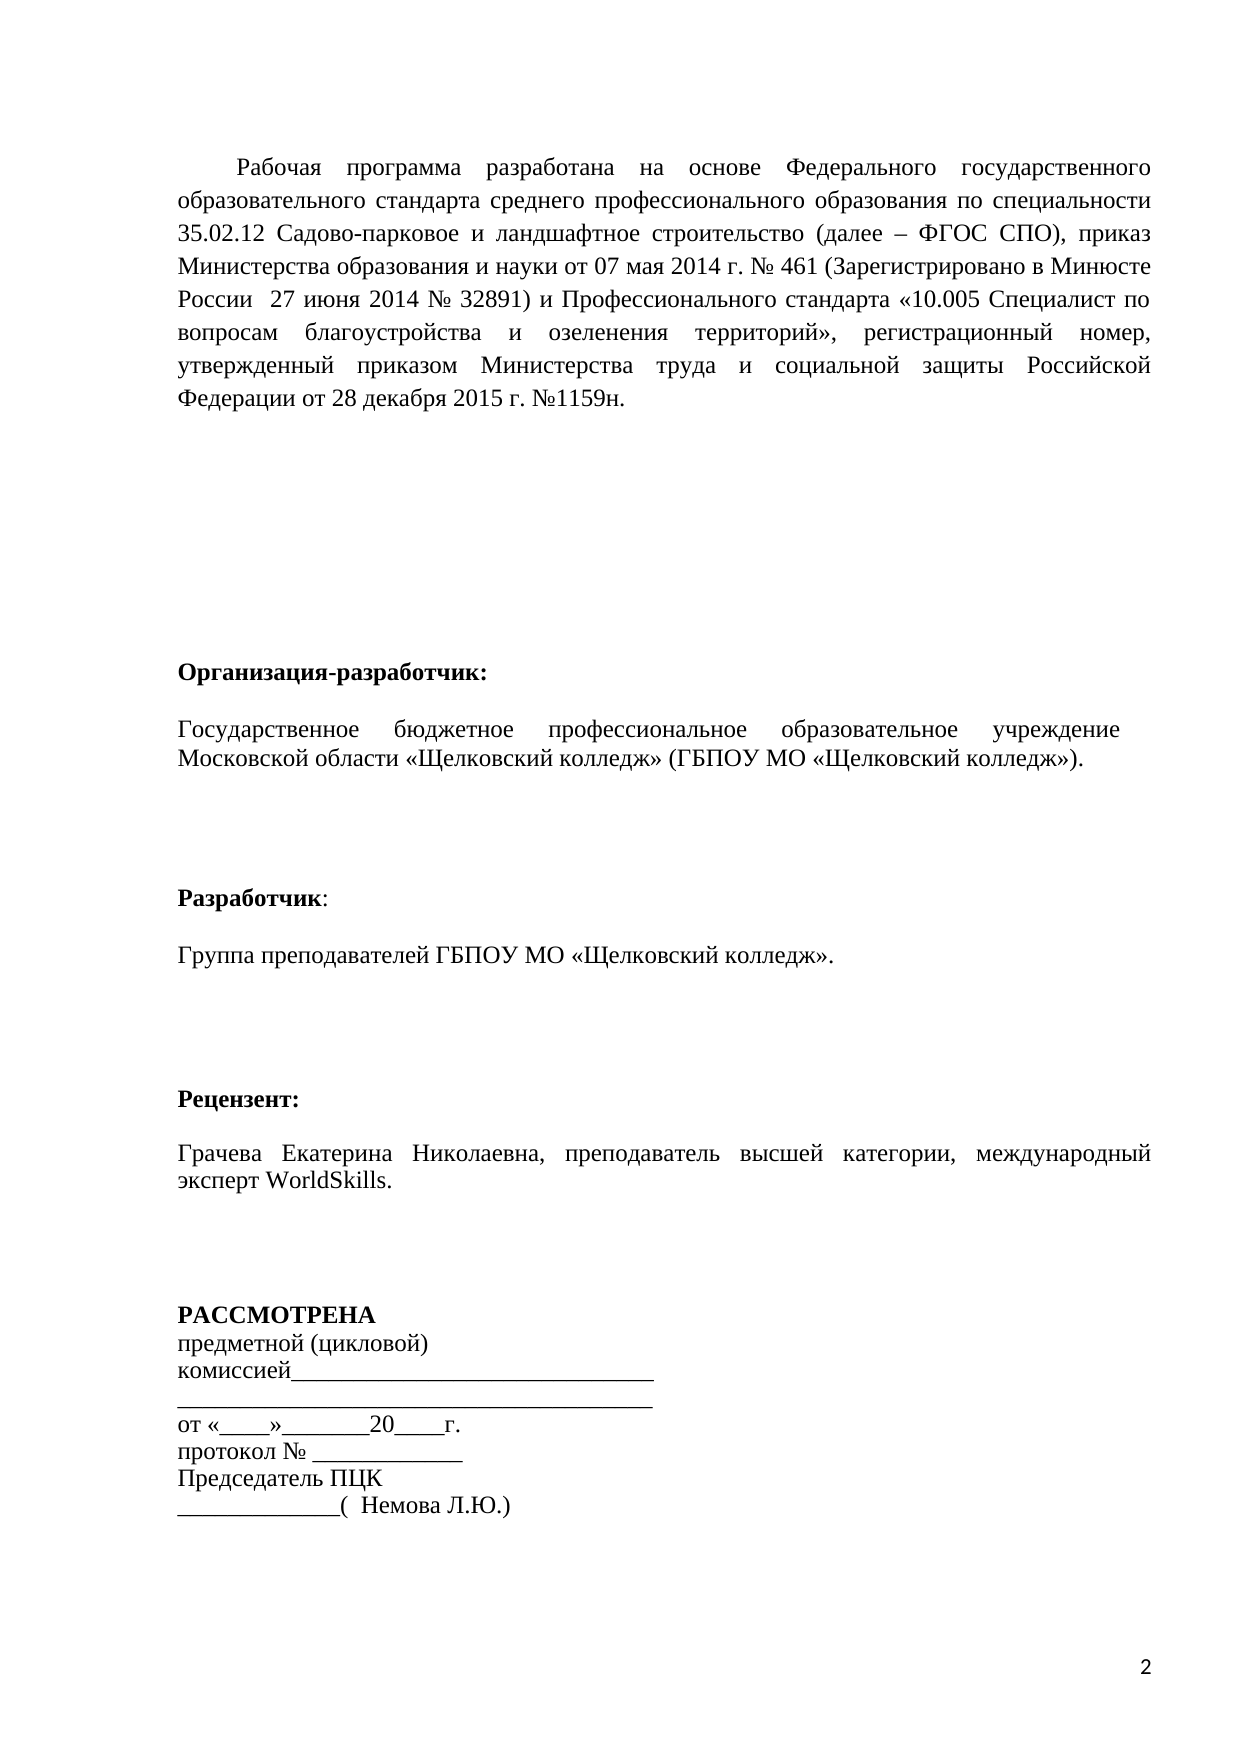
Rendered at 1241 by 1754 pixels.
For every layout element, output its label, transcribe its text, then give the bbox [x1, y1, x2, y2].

text комиссией_____________________________ [177, 1356, 1152, 1383]
text Группа преподавателей ГБПОУ МО «Щелковский колледж». [177, 940, 1120, 969]
text ______________________________________ [177, 1383, 1152, 1411]
text Рецензент: [177, 1084, 1152, 1113]
text Грачева Екатерина Николаевна, преподаватель высшей категории, международный эксперт WorldSkills. [177, 1140, 1152, 1194]
text Организация-разработчик: [177, 657, 1120, 686]
text РАССМОТРЕНА [177, 1302, 1152, 1329]
text предметной (цикловой) [177, 1329, 1152, 1356]
text Государственное бюджетное профессиональное образовательное учреждение Московской области «Щелковский колледж» (ГБПОУ МО «Щелковский колледж»). [177, 714, 1120, 772]
text от «____»_______20____г. [177, 1411, 1152, 1438]
text _____________( Немова Л.Ю.) [177, 1492, 1152, 1519]
text протокол № ____________ [177, 1438, 1152, 1465]
text Председатель ПЦК [177, 1465, 1152, 1492]
text Разработчик: [177, 883, 1120, 911]
text Рабочая программа разработана на основе Федерального государственного образовательного стандарта среднего профессионального образования по специальности 35.02.12 Садово-парковое и ландшафтное строительство (далее – ФГОС СПО), приказ Министерства образования и науки от 07 мая 2014 г. № 461 (Зарегистрировано в Минюсте России 27 июня 2014 № 32891) и Профессионального стандарта «10.005 Специалист по вопросам благоустройства и озеленения территорий», регистрационный номер, утвержденный приказом Министерства труда и социальной защиты Российской Федерации от 28 декабря 2015 г. №1159н. [177, 152, 1152, 412]
